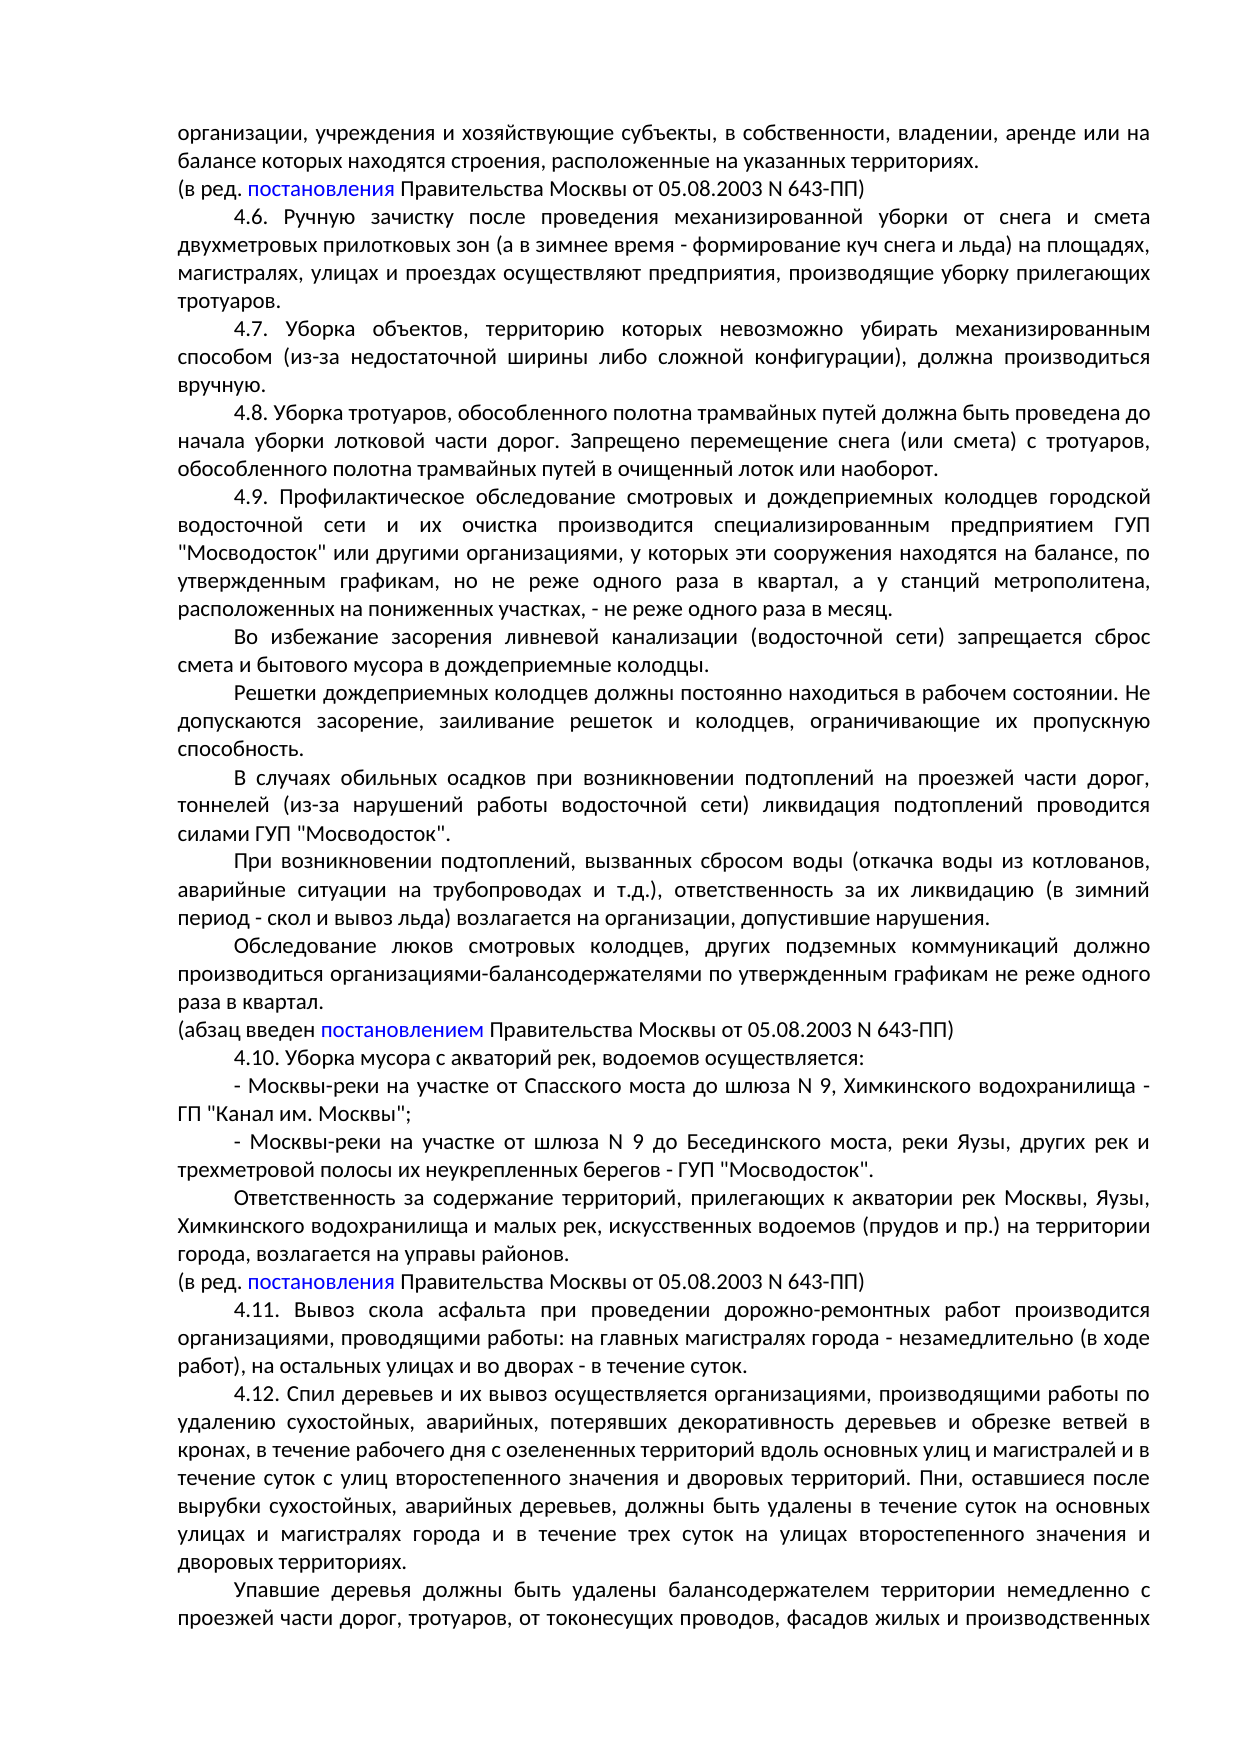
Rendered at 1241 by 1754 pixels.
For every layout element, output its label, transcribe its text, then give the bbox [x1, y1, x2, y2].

text Ответственность за содержание территорий, прилегающих к акватории рек Москвы, Яузы, Химкинского водохранилища и малых рек, искусственных водоемов (прудов и пр.) на территории города, возлагается на управы районов. [177, 1183, 1152, 1267]
text - Москвы-реки на участке от Спасского моста до шлюза N 9, Химкинского водохранилища - ГП "Канал им. Москвы"; [177, 1071, 1152, 1127]
text 4.12. Спил деревьев и их вывоз осуществляется организациями, производящими работы по удалению сухостойных, аварийных, потерявших декоративность деревьев и обрезке ветвей в кронах, в течение рабочего дня с озелененных территорий вдоль основных улиц и магистралей и в течение суток с улиц второстепенного значения и дворовых территорий. Пни, оставшиеся после вырубки сухостойных, аварийных деревьев, должны быть удалены в течение суток на основных улицах и магистралях города и в течение трех суток на улицах второстепенного значения и дворовых территориях. [177, 1379, 1152, 1575]
text 4.10. Уборка мусора с акваторий рек, водоемов осуществляется: [177, 1043, 1152, 1071]
text (в ред. постановления Правительства Москвы от 05.08.2003 N 643-ПП) [177, 1267, 1152, 1295]
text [177, 118, 1152, 174]
text (в ред. постановления Правительства Москвы от 05.08.2003 N 643-ПП) [177, 174, 1152, 202]
text Во избежание засорения ливневой канализации (водосточной сети) запрещается сброс смета и бытового мусора в дождеприемные колодцы. [177, 622, 1152, 678]
text В случаях обильных осадков при возникновении подтоплений на проезжей части дорог, тоннелей (из-за нарушений работы водосточной сети) ликвидация подтоплений проводится силами ГУП "Мосводосток". [177, 763, 1152, 847]
text Решетки дождеприемных колодцев должны постоянно находиться в рабочем состоянии. Не допускаются засорение, заиливание решеток и колодцев, ограничивающие их пропускную способность. [177, 678, 1152, 763]
text (абзац введен постановлением Правительства Москвы от 05.08.2003 N 643-ПП) [177, 1015, 1152, 1043]
text 4.7. Уборка объектов, территорию которых невозможно убирать механизированным способом (из-за недостаточной ширины либо сложной конфигурации), должна производиться вручную. [177, 314, 1152, 398]
text 4.9. Профилактическое обследование смотровых и дождеприемных колодцев городской водосточной сети и их очистка производится специализированным предприятием ГУП "Мосводосток" или другими организациями, у которых эти сооружения находятся на балансе, по утвержденным графикам, но не реже одного раза в квартал, а у станций метрополитена, расположенных на пониженных участках, - не реже одного раза в месяц. [177, 482, 1152, 622]
text При возникновении подтоплений, вызванных сбросом воды (откачка воды из котлованов, аварийные ситуации на трубопроводах и т.д.), ответственность за их ликвидацию (в зимний период - скол и вывоз льда) возлагается на организации, допустившие нарушения. [177, 847, 1152, 931]
text 4.8. Уборка тротуаров, обособленного полотна трамвайных путей должна быть проведена до начала уборки лотковой части дорог. Запрещено перемещение снега (или смета) с тротуаров, обособленного полотна трамвайных путей в очищенный лоток или наоборот. [177, 398, 1152, 482]
text - Москвы-реки на участке от шлюза N 9 до Бесединского моста, реки Яузы, других рек и трехметровой полосы их неукрепленных берегов - ГУП "Мосводосток". [177, 1127, 1152, 1183]
text Обследование люков смотровых колодцев, других подземных коммуникаций должно производиться организациями-балансодержателями по утвержденным графикам не реже одного раза в квартал. [177, 931, 1152, 1015]
text 4.11. Вывоз скола асфальта при проведении дорожно-ремонтных работ производится организациями, проводящими работы: на главных магистралях города - незамедлительно (в ходе работ), на остальных улицах и во дворах - в течение суток. [177, 1295, 1152, 1379]
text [177, 1575, 1152, 1631]
text 4.6. Ручную зачистку после проведения механизированной уборки от снега и смета двухметровых прилотковых зон (а в зимнее время - формирование куч снега и льда) на площадях, магистралях, улицах и проездах осуществляют предприятия, производящие уборку прилегающих тротуаров. [177, 202, 1152, 314]
